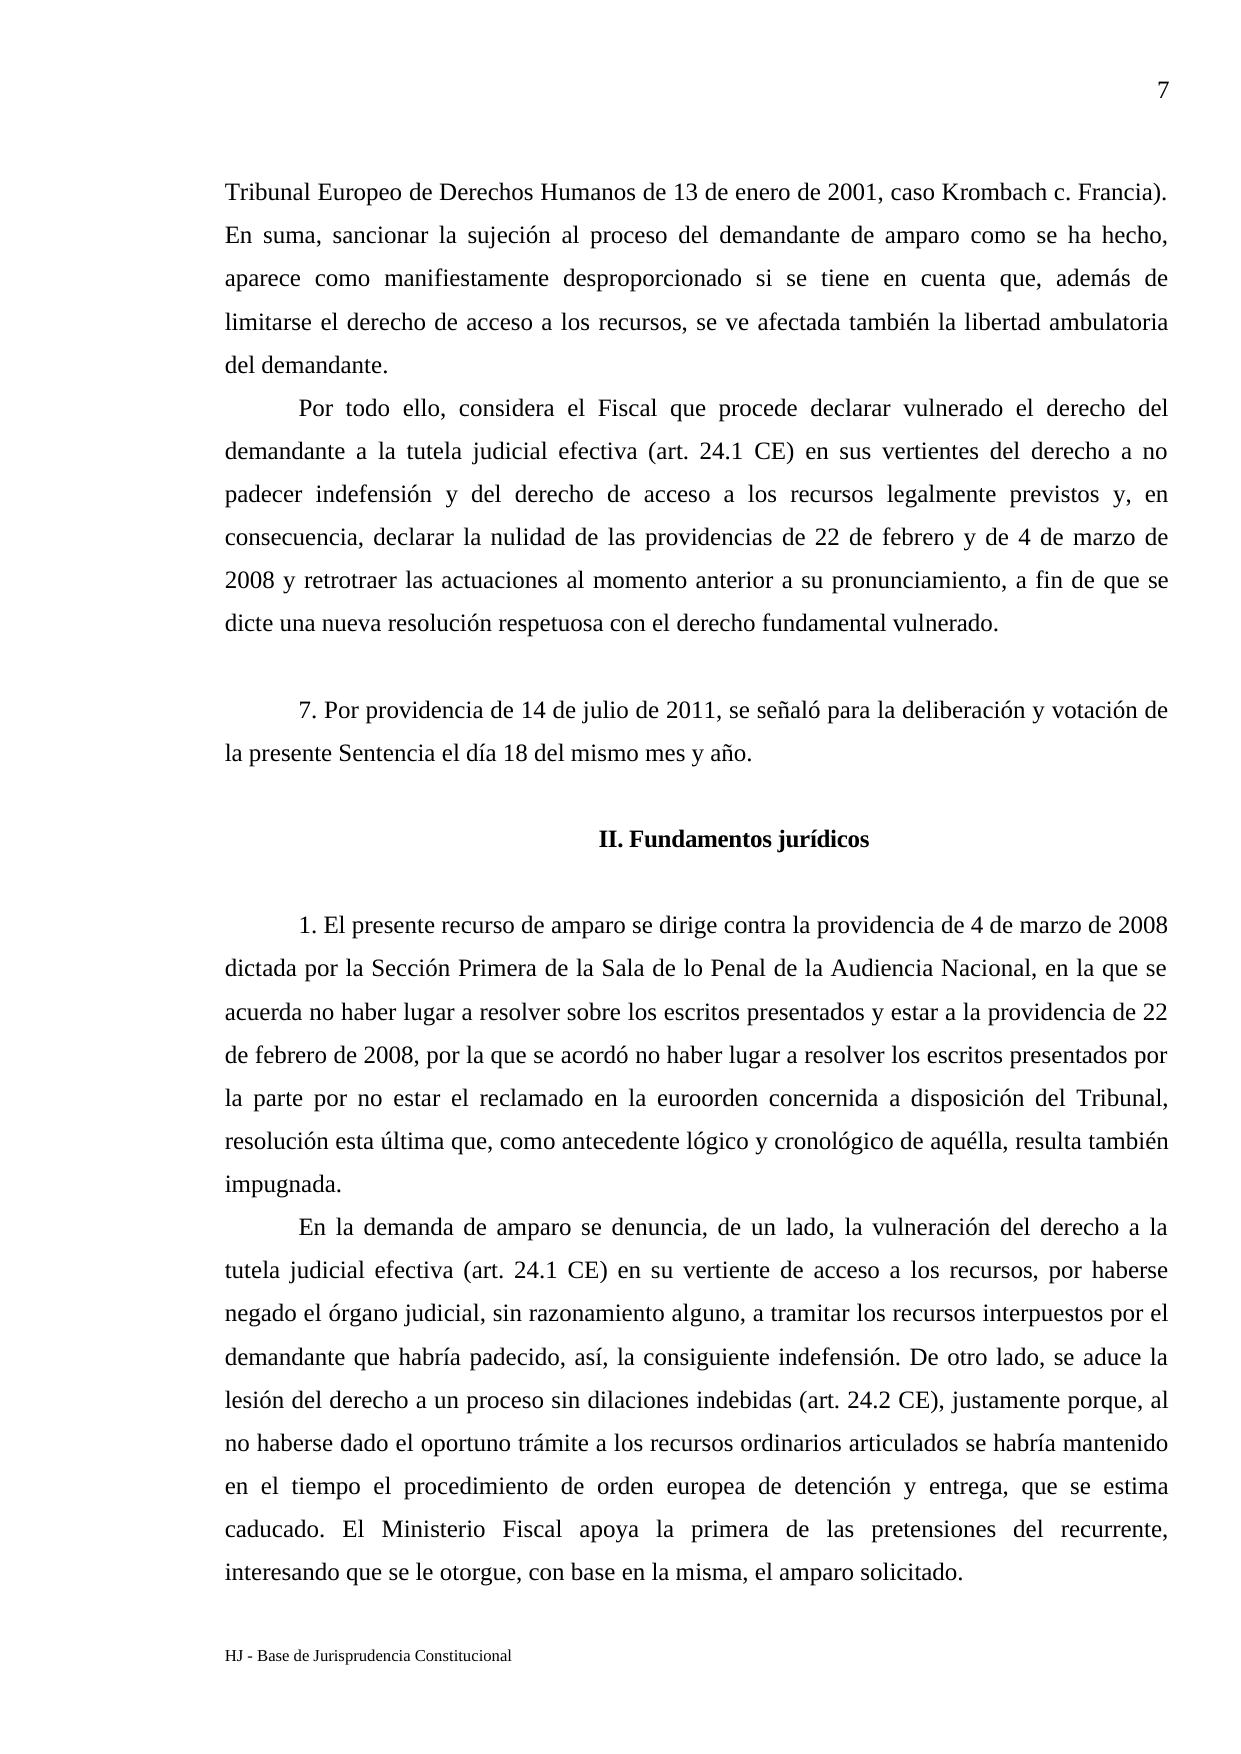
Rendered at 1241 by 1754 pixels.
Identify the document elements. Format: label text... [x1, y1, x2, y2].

text En la demanda de amparo se denuncia, de un lado, la vulneración del derecho a la tutela judicial efectiva (art. 24.1 CE) en su vertiente de acceso a los recursos, por haberse negado el órgano judicial, sin razonamiento alguno, a tramitar los recursos interpuestos por el demandante que habría padecido, así, la consiguiente indefensión. De otro lado, se aduce la lesión del derecho a un proceso sin dilaciones indebidas (art. 24.2 CE), justamente porque, al no haberse dado el oportuno trámite a los recursos ordinarios articulados se habría mantenido en el tiempo el procedimiento de orden europea de detención y entrega, que se estima caducado. El Ministerio Fiscal apoya la primera de las pretensiones del recurrente, interesando que se le otorgue, con base en la misma, el amparo solicitado. [224, 1212, 1169, 1586]
subtitle II. Fundamentos jurídicos [224, 824, 1169, 853]
text Por todo ello, considera el Fiscal que procede declarar vulnerado el derecho del demandante a la tutela judicial efectiva (art. 24.1 CE) en sus vertientes del derecho a no padecer indefensión y del derecho de acceso a los recursos legalmente previstos y, en consecuencia, declarar la nulidad de las providencias de 22 de febrero y de 4 de marzo de 2008 y retrotraer las actuaciones al momento anterior a su pronunciamiento, a fin de que se dicte una nueva resolución respetuosa con el derecho fundamental vulnerado. [224, 393, 1169, 637]
text 1. El presente recurso de amparo se dirige contra la providencia de 4 de marzo de 2008 dictada por la Sección Primera de la Sala de lo Penal de la Audiencia Nacional, en la que se acuerda no haber lugar a resolver sobre los escritos presentados y estar a la providencia de 22 de febrero de 2008, por la que se acordó no haber lugar a resolver los escritos presentados por la parte por no estar el reclamado en la euroorden concernida a disposición del Tribunal, resolución esta última que, como antecedente lógico y cronológico de aquélla, resulta también impugnada. [224, 910, 1169, 1198]
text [224, 177, 1169, 378]
text 7. Por providencia de 14 de julio de 2011, se señaló para la deliberación y votación de la presente Sentencia el día 18 del mismo mes y año. [224, 695, 1169, 767]
